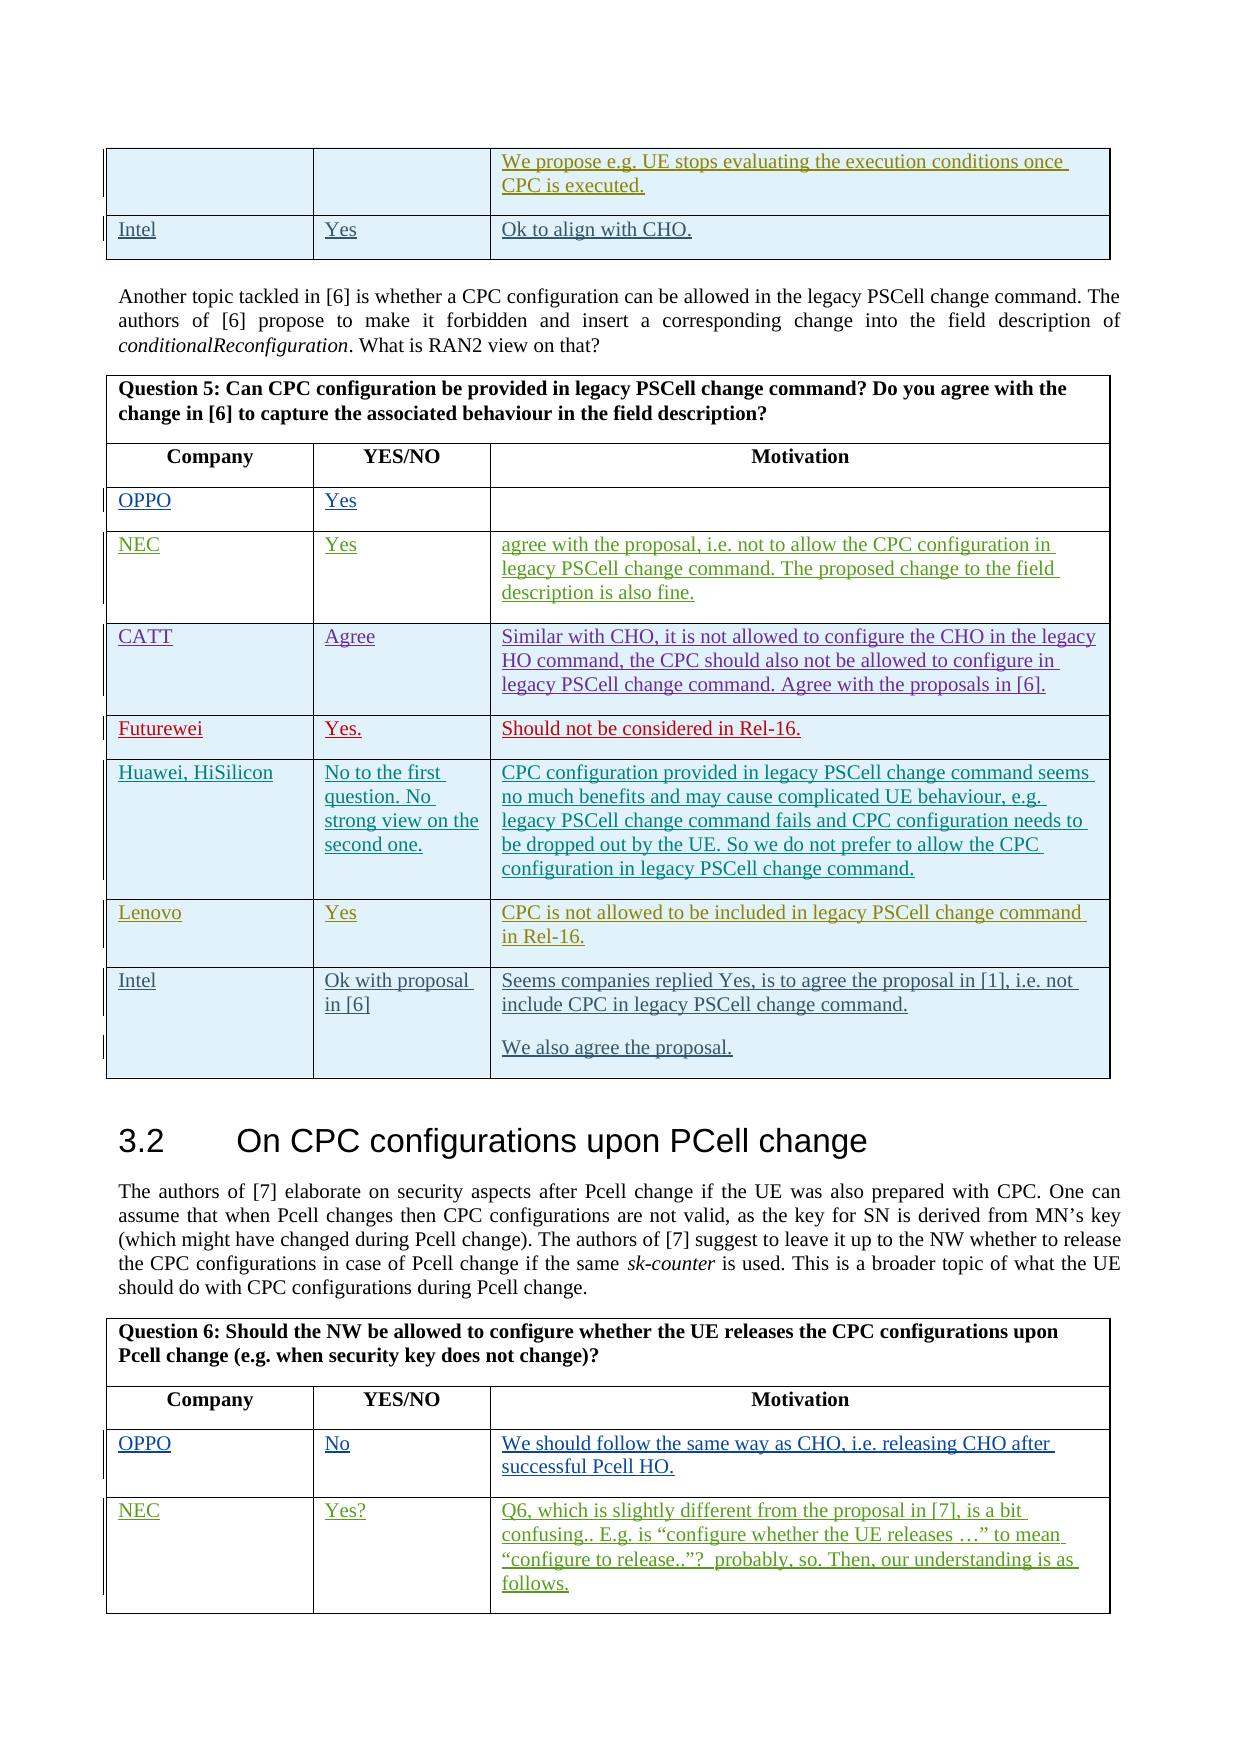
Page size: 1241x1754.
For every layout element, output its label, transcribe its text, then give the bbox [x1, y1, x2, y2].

table_cell YES/NO [314, 1387, 490, 1429]
table_cell YES/NO [314, 444, 490, 487]
table_header Question 5: Can CPC configuration be provided in legacy PSCell change command? Do you agree with the change in [6] to capture the associated behaviour in the field description? [107, 376, 1109, 443]
table_cell Motivation [491, 444, 1109, 487]
table_cell [107, 1498, 313, 1613]
text Another topic tackled in [6] is whether a CPC configuration can be allowed in the legacy PSCell change command. The authors of [6] propose to make it forbidden and insert a corresponding change into the field description of conditionalReconfiguration. What is RAN2 view on that? [118, 260, 1122, 357]
table_cell Motivation [491, 1387, 1109, 1429]
table_cell [314, 488, 490, 531]
table_cell [491, 1498, 1109, 1613]
table_cell [107, 1430, 313, 1497]
table_cell [314, 532, 490, 623]
table_header Question 6: Should the NW be allowed to configure whether the UE releases the CPC configurations upon Pcell change (e.g. when security key does not change)? [107, 1319, 1109, 1386]
table_cell [107, 532, 313, 623]
table_cell [491, 1430, 1109, 1497]
table_cell [314, 1430, 490, 1497]
subtitle 3.2 On CPC configurations upon PCell change [118, 1121, 1122, 1160]
table_cell [491, 532, 1109, 623]
text The authors of [7] elaborate on security aspects after Pcell change if the UE was also prepared with CPC. One can assume that when Pcell changes then CPC configurations are not valid, as the key for SN is derived from MN’s key (which might have changed during Pcell change). The authors of [7] suggest to leave it up to the NW whether to release the CPC configurations in case of Pcell change if the same sk-counter is used. This is a broader topic of what the UE should do with CPC configurations during Pcell change. [118, 1178, 1122, 1299]
table_cell Company [107, 1387, 313, 1429]
table_cell [314, 1498, 490, 1613]
table_cell [107, 488, 313, 531]
table_cell Company [107, 444, 313, 487]
table_cell [491, 488, 1109, 531]
